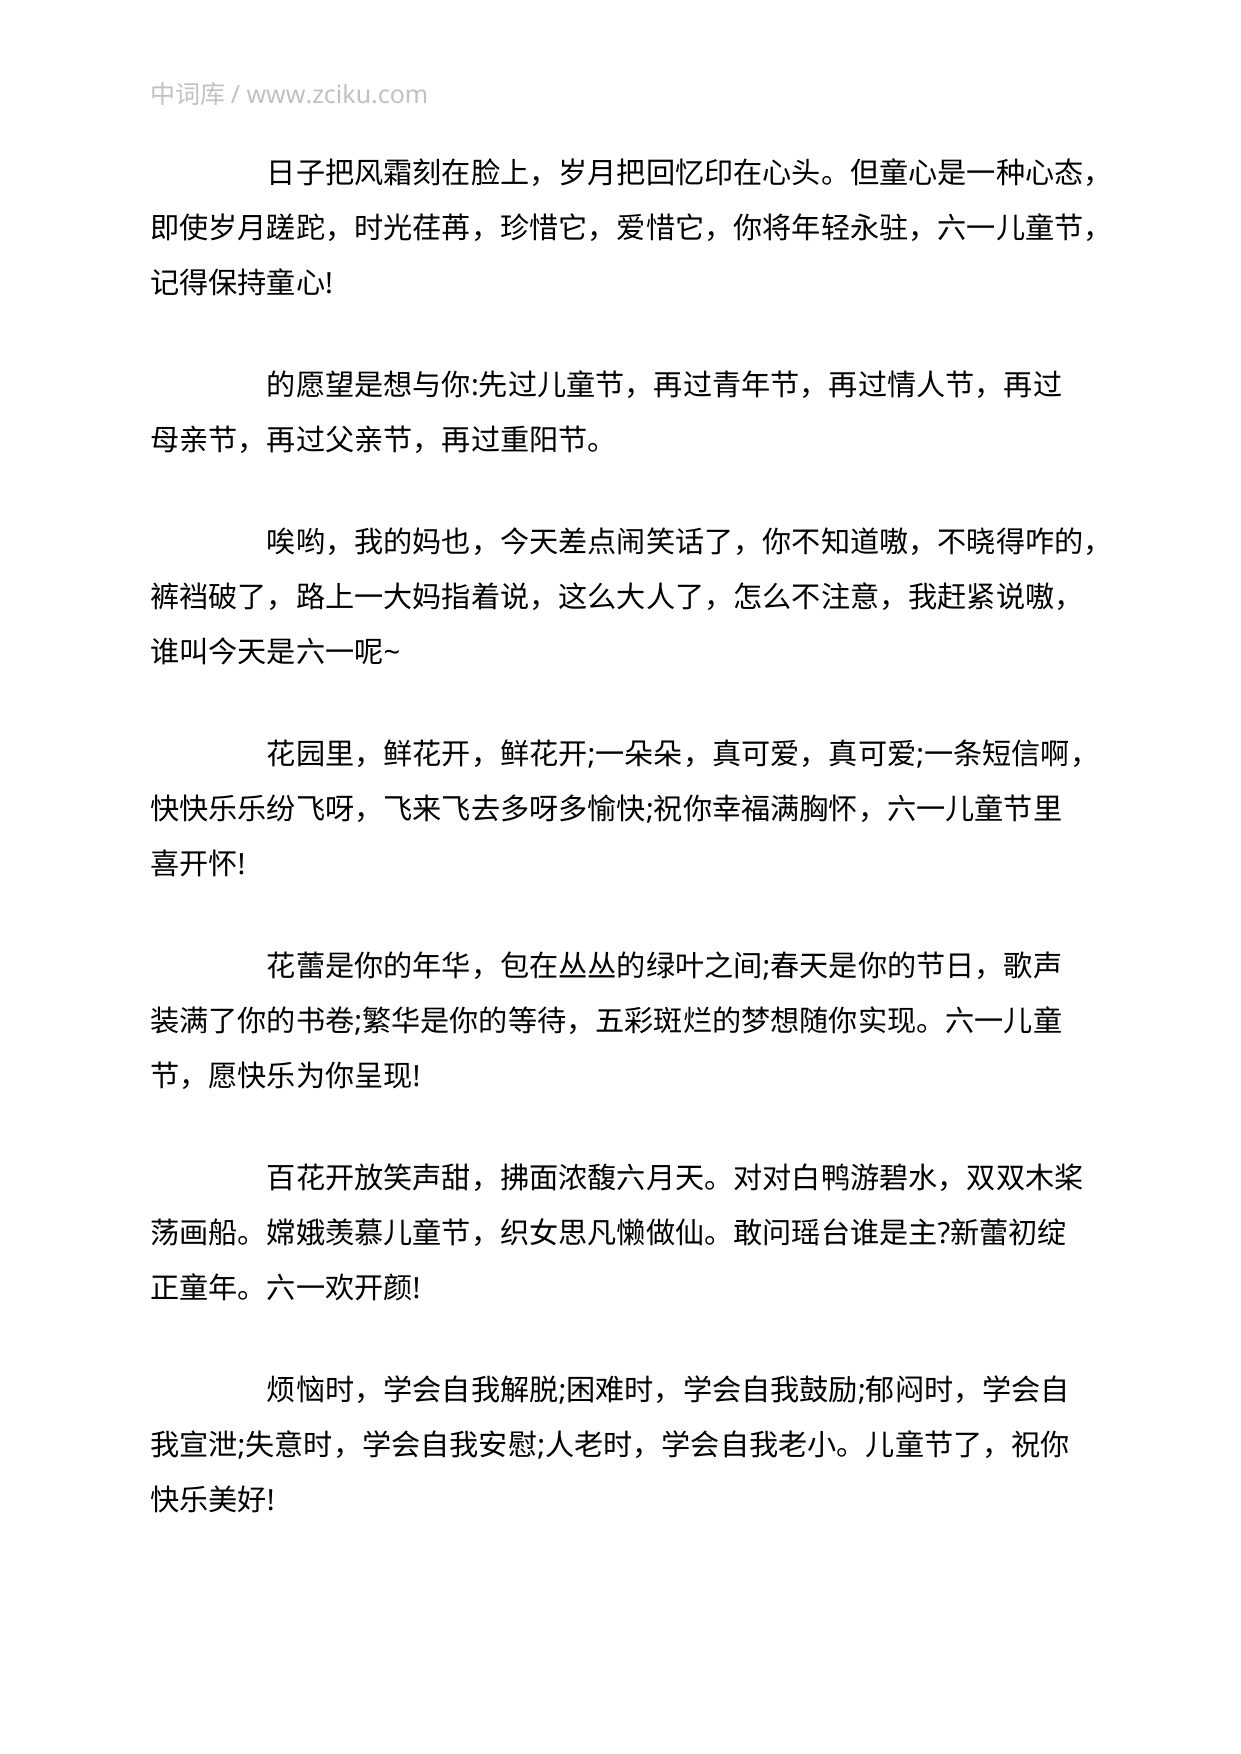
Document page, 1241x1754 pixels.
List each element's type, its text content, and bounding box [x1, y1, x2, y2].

text 百花开放笑声甜，拂面浓馥六月天。对对白鸭游碧水，双双木桨荡画船。嫦娥羡慕儿童节，织女思凡懒做仙。敢问瑶台谁是主?新蕾初绽正童年。六一欢开颜! [150, 1154, 1090, 1307]
text 烦恼时，学会自我解脱;困难时，学会自我鼓励;郁闷时，学会自我宣泄;失意时，学会自我安慰;人老时，学会自我老小。儿童节了，祝你快乐美好! [150, 1366, 1090, 1518]
text 的愿望是想与你:先过儿童节，再过青年节，再过情人节，再过母亲节，再过父亲节，再过重阳节。 [150, 362, 1090, 459]
text 唉哟，我的妈也，今天差点闹笑话了，你不知道嗷，不晓得咋的，裤裆破了，路上一大妈指着说，这么大人了，怎么不注意，我赶紧说嗷，谁叫今天是六一呢~ [150, 518, 1090, 671]
text 日子把风霜刻在脸上，岁月把回忆印在心头。但童心是一种心态，即使岁月蹉跎，时光荏苒，珍惜它，爱惜它，你将年轻永驻，六一儿童节，记得保持童心! [150, 150, 1090, 302]
text 花园里，鲜花开，鲜花开;一朵朵，真可爱，真可爱;一条短信啊，快快乐乐纷飞呀，飞来飞去多呀多愉快;祝你幸福满胸怀，六一儿童节里喜开怀! [150, 730, 1090, 883]
text 花蕾是你的年华，包在丛丛的绿叶之间;春天是你的节日，歌声装满了你的书卷;繁华是你的等待，五彩斑烂的梦想随你实现。六一儿童节，愿快乐为你呈现! [150, 942, 1090, 1095]
